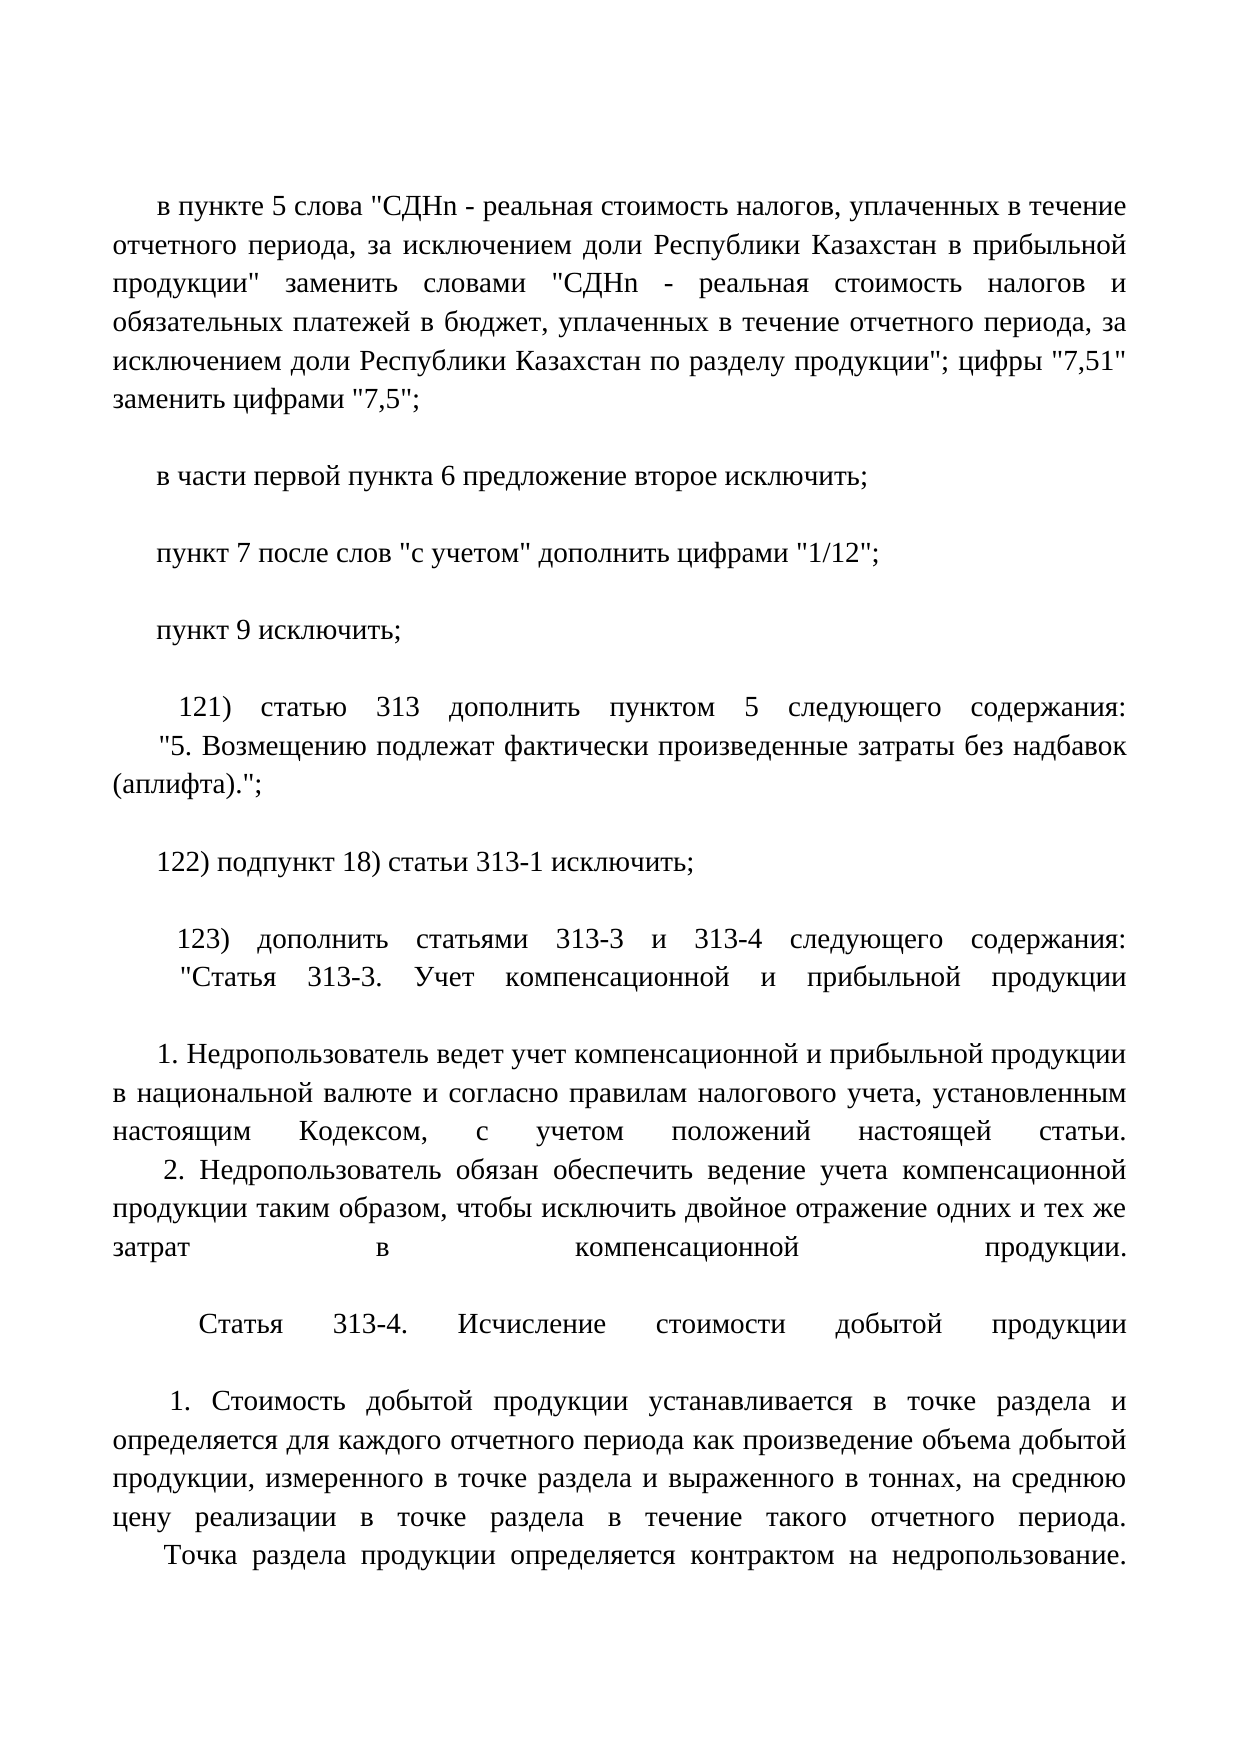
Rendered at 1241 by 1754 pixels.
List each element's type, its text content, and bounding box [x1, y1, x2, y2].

text в части первой пункта 6 предложение второе исключить; [112, 420, 1128, 492]
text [112, 882, 1128, 1571]
text 121) статью 313 дополнить пунктом 5 следующего содержания: "5. Возмещению подлежат фактически произведенные затраты без надбавок (аплифта)."; [112, 651, 1128, 800]
text пункт 7 после слов "с учетом" дополнить цифрами "1/12"; [112, 497, 1128, 569]
text 122) подпункт 18) статьи 313-1 исключить; [112, 805, 1128, 877]
text пункт 9 исключить; [112, 574, 1128, 646]
text в пункте 5 слова "СДНn - реальная стоимость налогов, уплаченных в течение отчетного периода, за исключением доли Республики Казахстан в прибыльной продукции" заменить словами "СДНn - реальная стоимость налогов и обязательных платежей в бюджет, уплаченных в течение отчетного периода, за исключением доли Республики Казахстан по разделу продукции"; цифры "7,51" заменить цифрами "7,5"; [112, 150, 1128, 415]
